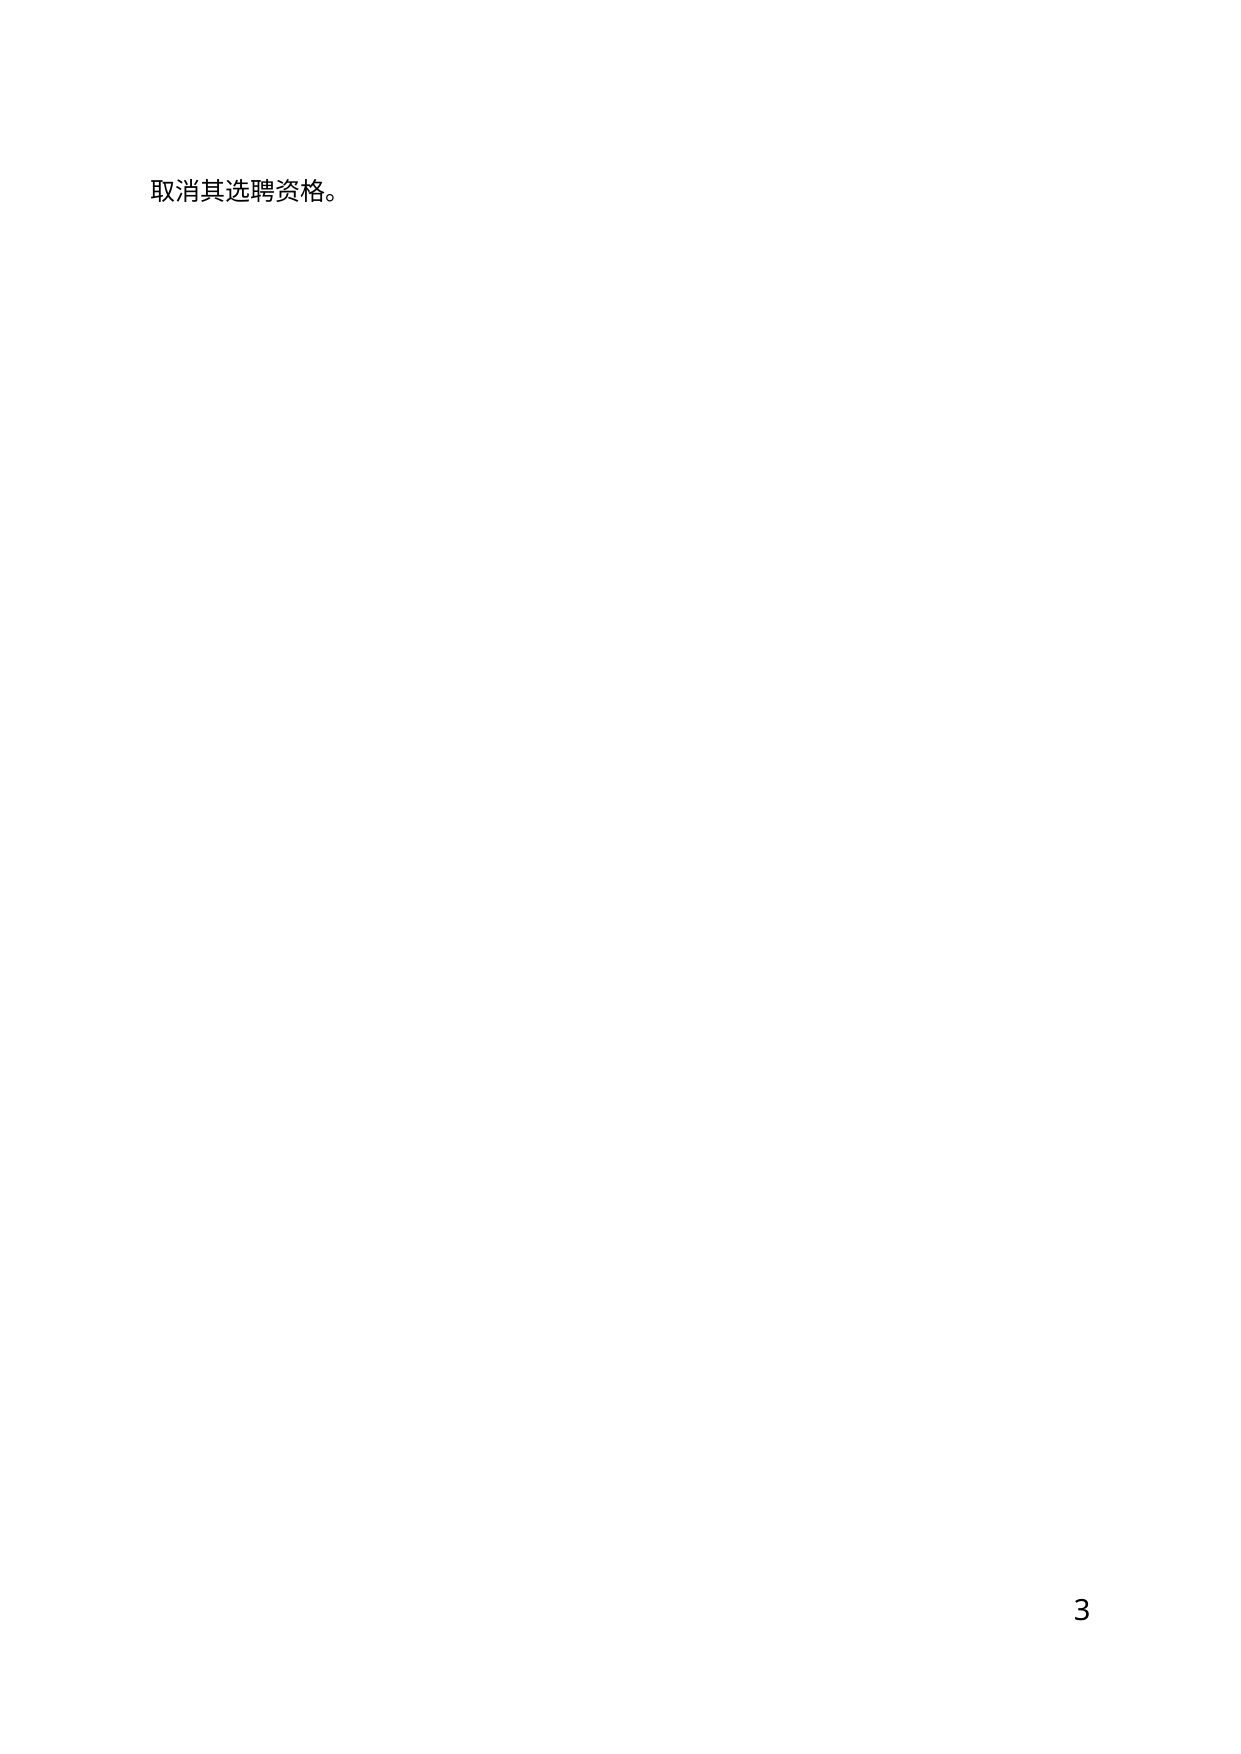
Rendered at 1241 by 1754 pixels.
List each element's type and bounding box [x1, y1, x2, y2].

text [150, 167, 1090, 213]
